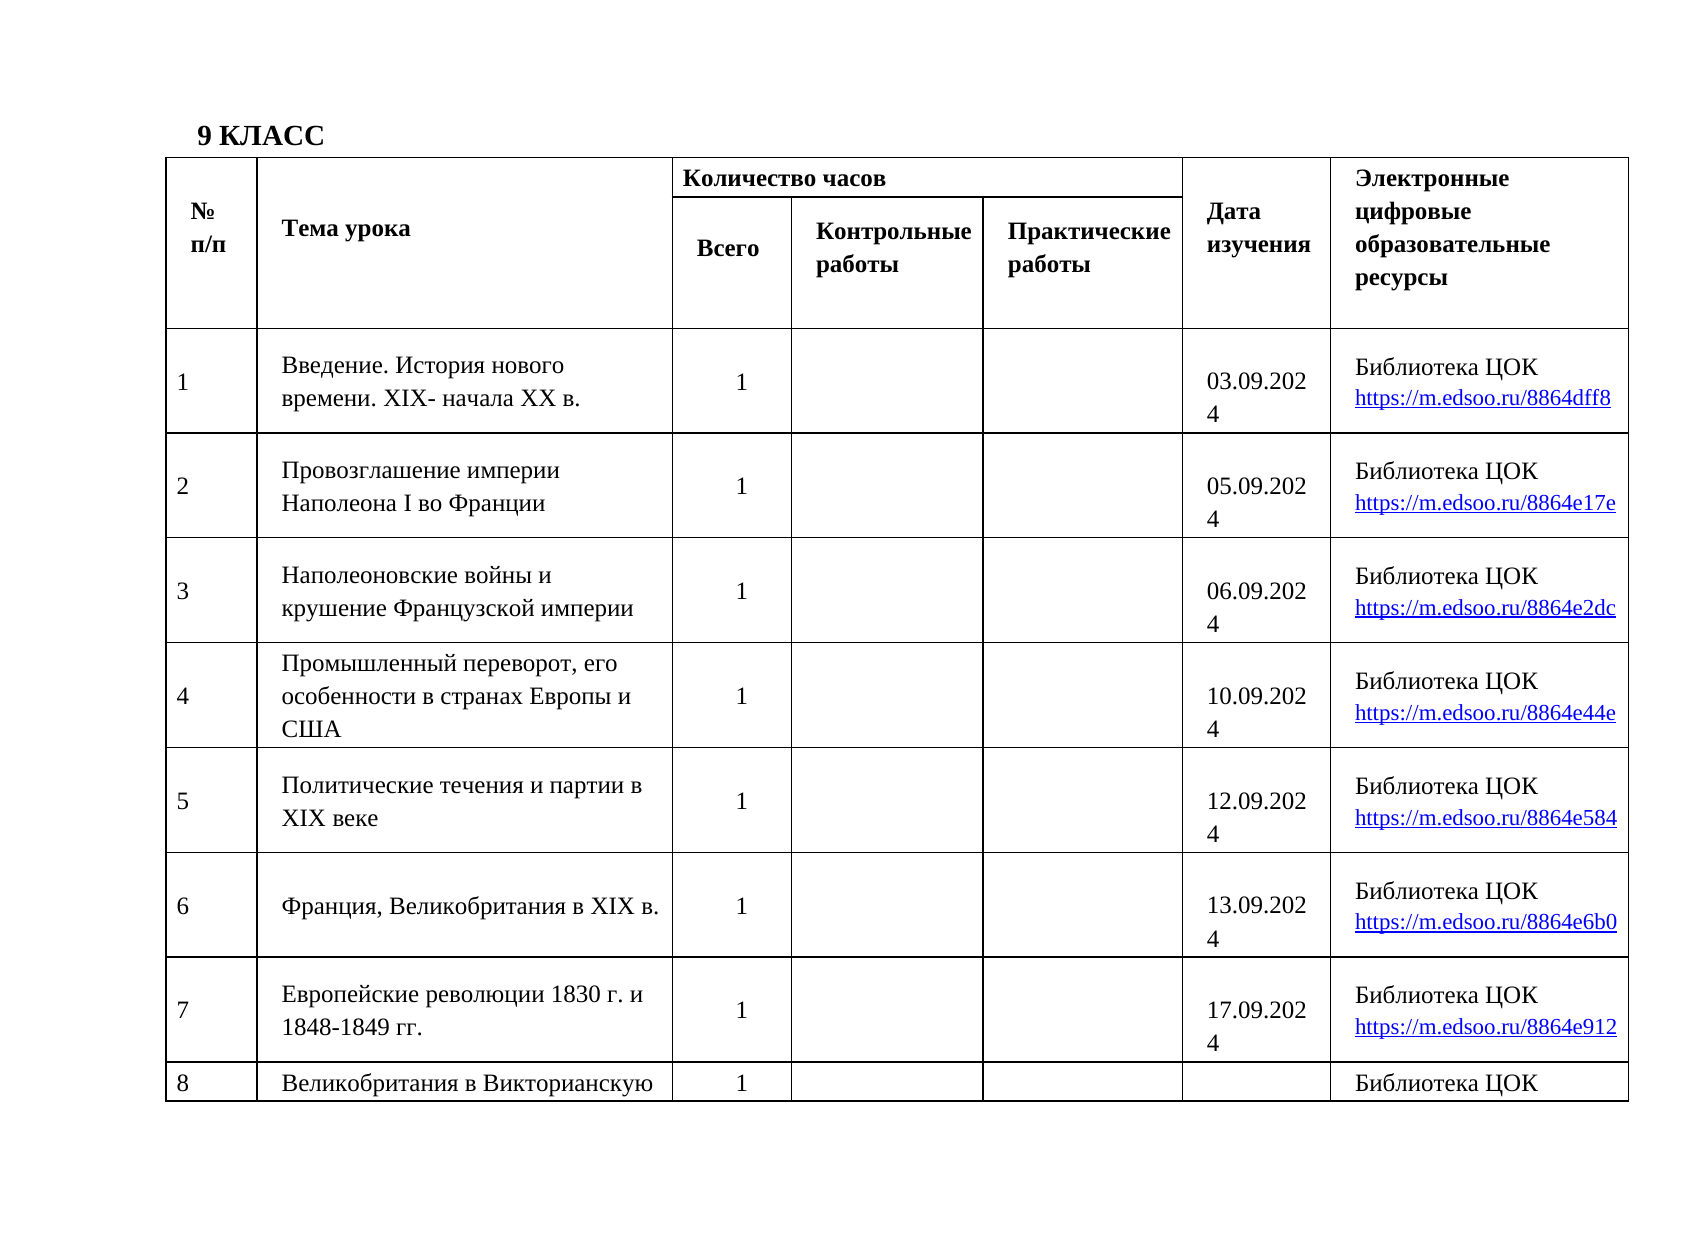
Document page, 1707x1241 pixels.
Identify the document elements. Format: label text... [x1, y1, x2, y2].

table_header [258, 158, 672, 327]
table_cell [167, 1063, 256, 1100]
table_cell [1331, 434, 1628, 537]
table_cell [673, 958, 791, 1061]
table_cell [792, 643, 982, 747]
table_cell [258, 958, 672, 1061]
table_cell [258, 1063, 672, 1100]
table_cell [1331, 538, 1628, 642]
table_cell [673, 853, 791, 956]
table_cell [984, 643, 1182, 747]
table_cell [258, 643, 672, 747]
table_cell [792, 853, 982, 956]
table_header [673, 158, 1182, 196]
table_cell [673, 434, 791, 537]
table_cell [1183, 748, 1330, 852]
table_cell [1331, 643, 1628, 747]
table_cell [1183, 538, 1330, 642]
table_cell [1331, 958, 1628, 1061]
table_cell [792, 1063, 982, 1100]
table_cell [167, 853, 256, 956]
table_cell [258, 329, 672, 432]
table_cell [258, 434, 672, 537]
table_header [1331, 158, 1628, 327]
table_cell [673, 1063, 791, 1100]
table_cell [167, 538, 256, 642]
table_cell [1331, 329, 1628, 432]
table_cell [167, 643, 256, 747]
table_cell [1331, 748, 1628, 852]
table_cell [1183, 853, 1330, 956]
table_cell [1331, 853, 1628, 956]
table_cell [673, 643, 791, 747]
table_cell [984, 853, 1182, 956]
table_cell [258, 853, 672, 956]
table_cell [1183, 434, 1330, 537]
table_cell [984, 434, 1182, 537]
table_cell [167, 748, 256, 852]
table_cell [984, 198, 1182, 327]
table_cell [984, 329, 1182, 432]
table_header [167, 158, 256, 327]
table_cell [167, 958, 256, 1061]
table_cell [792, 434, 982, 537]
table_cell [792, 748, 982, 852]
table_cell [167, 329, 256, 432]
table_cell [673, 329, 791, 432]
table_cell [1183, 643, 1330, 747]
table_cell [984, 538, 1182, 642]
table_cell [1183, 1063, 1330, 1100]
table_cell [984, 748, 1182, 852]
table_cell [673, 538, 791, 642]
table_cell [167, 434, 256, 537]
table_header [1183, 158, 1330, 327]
text 9 КЛАСС [190, 118, 1618, 152]
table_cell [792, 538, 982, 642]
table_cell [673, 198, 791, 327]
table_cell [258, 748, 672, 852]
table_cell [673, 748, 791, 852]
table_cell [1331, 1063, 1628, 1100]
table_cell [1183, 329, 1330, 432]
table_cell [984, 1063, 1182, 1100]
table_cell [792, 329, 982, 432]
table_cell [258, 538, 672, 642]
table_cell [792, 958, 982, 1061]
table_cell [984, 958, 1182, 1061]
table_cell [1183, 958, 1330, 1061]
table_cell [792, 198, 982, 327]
